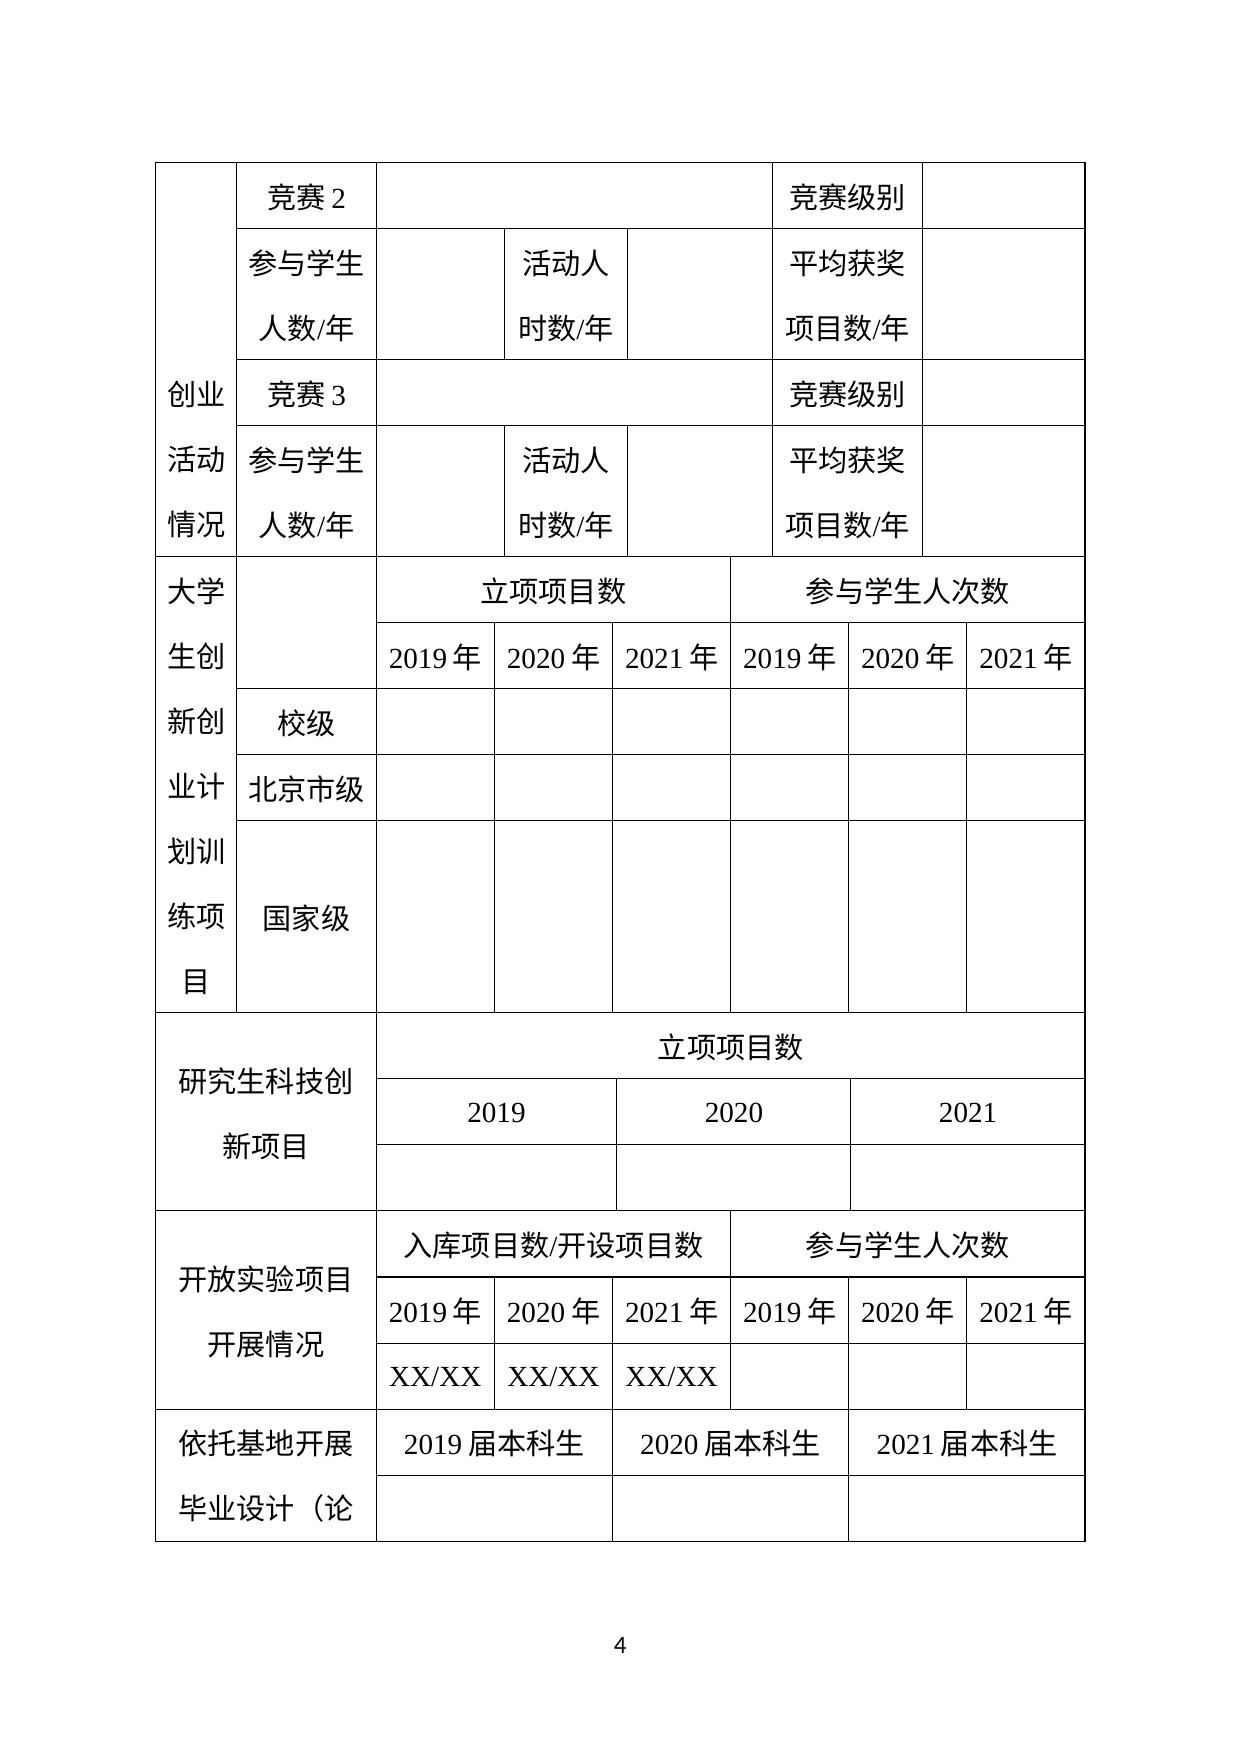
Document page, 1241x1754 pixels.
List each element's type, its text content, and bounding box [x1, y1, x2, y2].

table_cell [613, 1476, 848, 1541]
table_cell 2019届本科生 [377, 1410, 612, 1474]
table_cell 立项项目数 [377, 557, 730, 622]
table_cell [377, 1145, 616, 1210]
table_cell 参与学生人数/年 [237, 229, 376, 359]
table_cell [923, 360, 1084, 425]
table_cell 依托基地开展毕业设计（论文）课题数 [156, 1410, 376, 1541]
table_cell 竞赛级别 [773, 360, 922, 425]
table_cell [849, 1344, 966, 1408]
table_cell [923, 163, 1084, 228]
table_cell [967, 689, 1084, 754]
table_cell 2021年 [613, 1278, 730, 1342]
table_cell 2021 [851, 1079, 1084, 1144]
table_cell [237, 557, 376, 688]
table_cell [849, 1476, 1084, 1541]
table_cell 2020 [617, 1079, 850, 1144]
table_cell XX/XX [377, 1344, 494, 1408]
table_cell [613, 821, 730, 1012]
table_cell XX/XX [613, 1344, 730, 1408]
table_cell 2019年 [731, 1278, 848, 1342]
table_cell 2021届本科生 [849, 1410, 1084, 1474]
table_cell 2021年 [967, 1278, 1084, 1342]
table_cell [923, 426, 1084, 556]
table_cell 2019 [377, 1079, 616, 1144]
table_cell 2019年 [377, 1278, 494, 1342]
table_cell [851, 1145, 1084, 1210]
table_cell [495, 821, 612, 1012]
table_cell [849, 755, 966, 820]
table_cell 参与学生人数/年 [237, 426, 376, 556]
table_cell [613, 755, 730, 820]
table_cell 立项项目数 [377, 1013, 1084, 1078]
table_cell [967, 821, 1084, 1012]
table_cell 大学生创新创业计划训练项目 [156, 557, 236, 1012]
table_cell [377, 821, 494, 1012]
table_cell 活动人时数/年 [505, 229, 627, 359]
table_cell 参与学生人次数 [731, 1211, 1084, 1276]
table_cell [849, 689, 966, 754]
table_cell 北京市级 [237, 755, 376, 820]
table_cell [377, 229, 504, 359]
table_cell [377, 755, 494, 820]
table_cell [495, 755, 612, 820]
table_cell [613, 689, 730, 754]
table_cell 2019年 [377, 623, 494, 688]
table_cell [377, 163, 772, 228]
table_cell 2020届本科生 [613, 1410, 848, 1474]
table_cell 2020年 [849, 623, 966, 688]
table_cell 竞赛级别 [773, 163, 922, 228]
table_cell 平均获奖项目数/年 [773, 229, 922, 359]
table_cell 平均获奖项目数/年 [773, 426, 922, 556]
table_cell 研究生科技创新项目 [156, 1013, 376, 1210]
table_cell 校级 [237, 689, 376, 754]
table_cell 活动人时数/年 [505, 426, 627, 556]
table_cell [731, 821, 848, 1012]
table_cell [617, 1145, 850, 1210]
table_cell [731, 1344, 848, 1408]
table_cell [377, 1476, 612, 1541]
table_cell [495, 689, 612, 754]
table_cell 2021年 [613, 623, 730, 688]
table_cell [377, 360, 772, 425]
table_cell [967, 755, 1084, 820]
table_cell 2021年 [967, 623, 1084, 688]
table_cell 2020年 [495, 623, 612, 688]
table_cell [628, 229, 772, 359]
table_cell 2019年 [731, 623, 848, 688]
table_cell 国家级 [237, 821, 376, 1012]
table_cell [967, 1344, 1084, 1408]
table_cell [923, 229, 1084, 359]
table_cell 2020年 [849, 1278, 966, 1342]
table_cell 入库项目数/开设项目数 [377, 1211, 730, 1276]
table_cell 开放实验项目开展情况 [156, 1211, 376, 1408]
table_cell [731, 689, 848, 754]
table_cell XX/XX [495, 1344, 612, 1408]
table_cell 竞赛3 [237, 360, 376, 425]
table_cell [377, 426, 504, 556]
table_cell [628, 426, 772, 556]
table_cell 参与学生人次数 [731, 557, 1084, 622]
table_cell [849, 821, 966, 1012]
table_cell [731, 755, 848, 820]
table_cell 竞赛2 [237, 163, 376, 228]
table_cell 2020年 [495, 1278, 612, 1342]
table_cell [377, 689, 494, 754]
